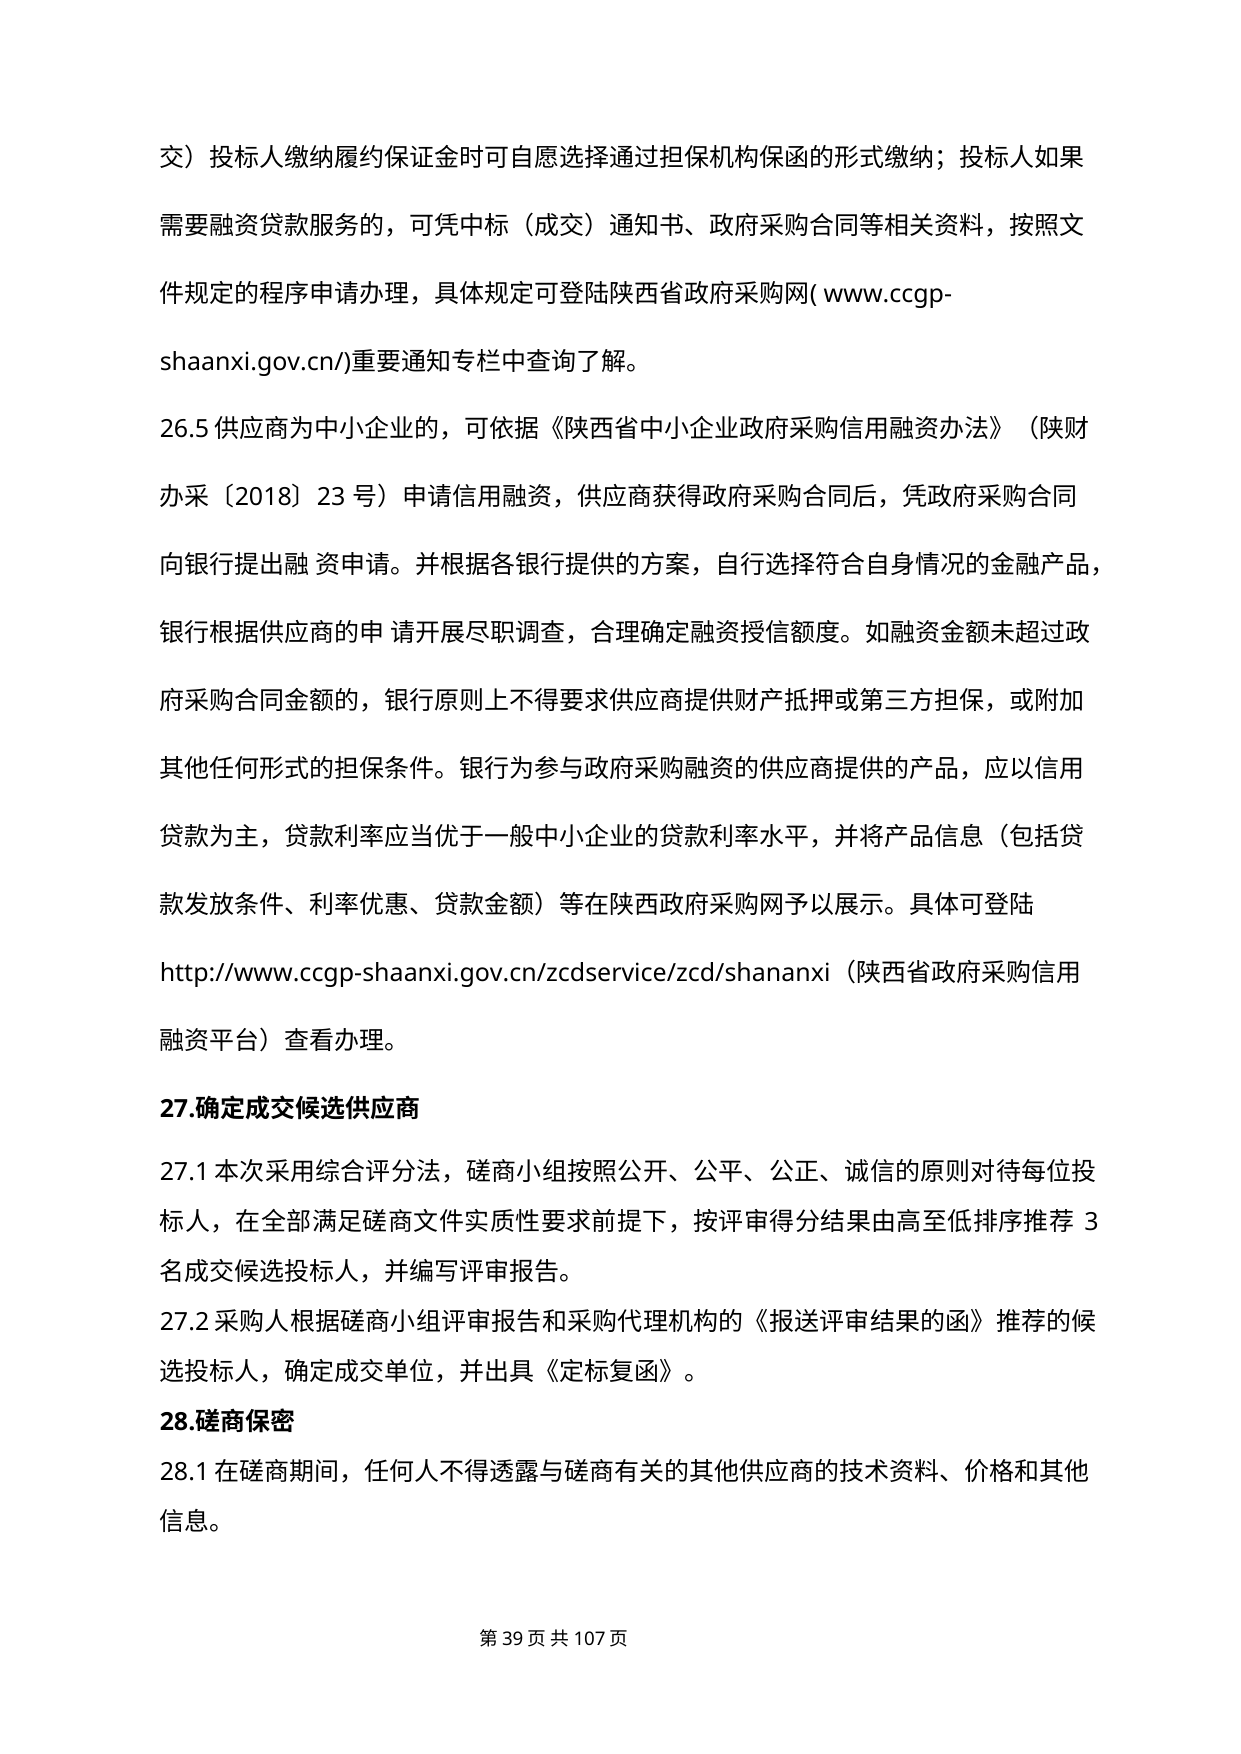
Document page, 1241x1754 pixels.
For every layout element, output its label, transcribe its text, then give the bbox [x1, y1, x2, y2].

text 28.1在磋商期间，任何人不得透露与磋商有关的其他供应商的技术资料、价格和其他信息。 [159, 1440, 1098, 1540]
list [159, 121, 1098, 393]
list 26.5供应商为中小企业的，可依据《陕西省中小企业政府采购信用融资办法》（陕财办采〔2018〕23 号）申请信用融资，供应商获得政府采购合同后，凭政府采购合同向银行提出融 资申请。并根据各银行提供的方案，自行选择符合自身情况的金融产品，银行根据供应商的申 请开展尽职调查，合理确定融资授信额度。如融资金额未超过政府采购合同金额的，银行原则上不得要求供应商提供财产抵押或第三方担保，或附加其他任何形式的担保条件。银行为参与政府采购融资的供应商提供的产品，应以信用贷款为主，贷款利率应当优于一般中小企业的贷款利率水平，并将产品信息（包括贷款发放条件、利率优惠、贷款金额）等在陕西政府采购网予以展示。具体可登陆http://www.ccgp-shaanxi.gov.cn/zcdservice/zcd/shananxi（陕西省政府采购信用融资平台）查看办理。 [159, 393, 1098, 1072]
text 27.确定成交候选供应商 [159, 1072, 1098, 1140]
text 27.2采购人根据磋商小组评审报告和采购代理机构的《报送评审结果的函》推荐的候选投标人，确定成交单位，并出具《定标复函》。 [159, 1290, 1098, 1390]
text 27.1本次采用综合评分法，磋商小组按照公开、公平、公正、诚信的原则对待每位投标人，在全部满足磋商文件实质性要求前提下，按评审得分结果由高至低排序推荐 3 名成交候选投标人，并编写评审报告。 [159, 1140, 1098, 1290]
text 28.磋商保密 [159, 1390, 1098, 1440]
